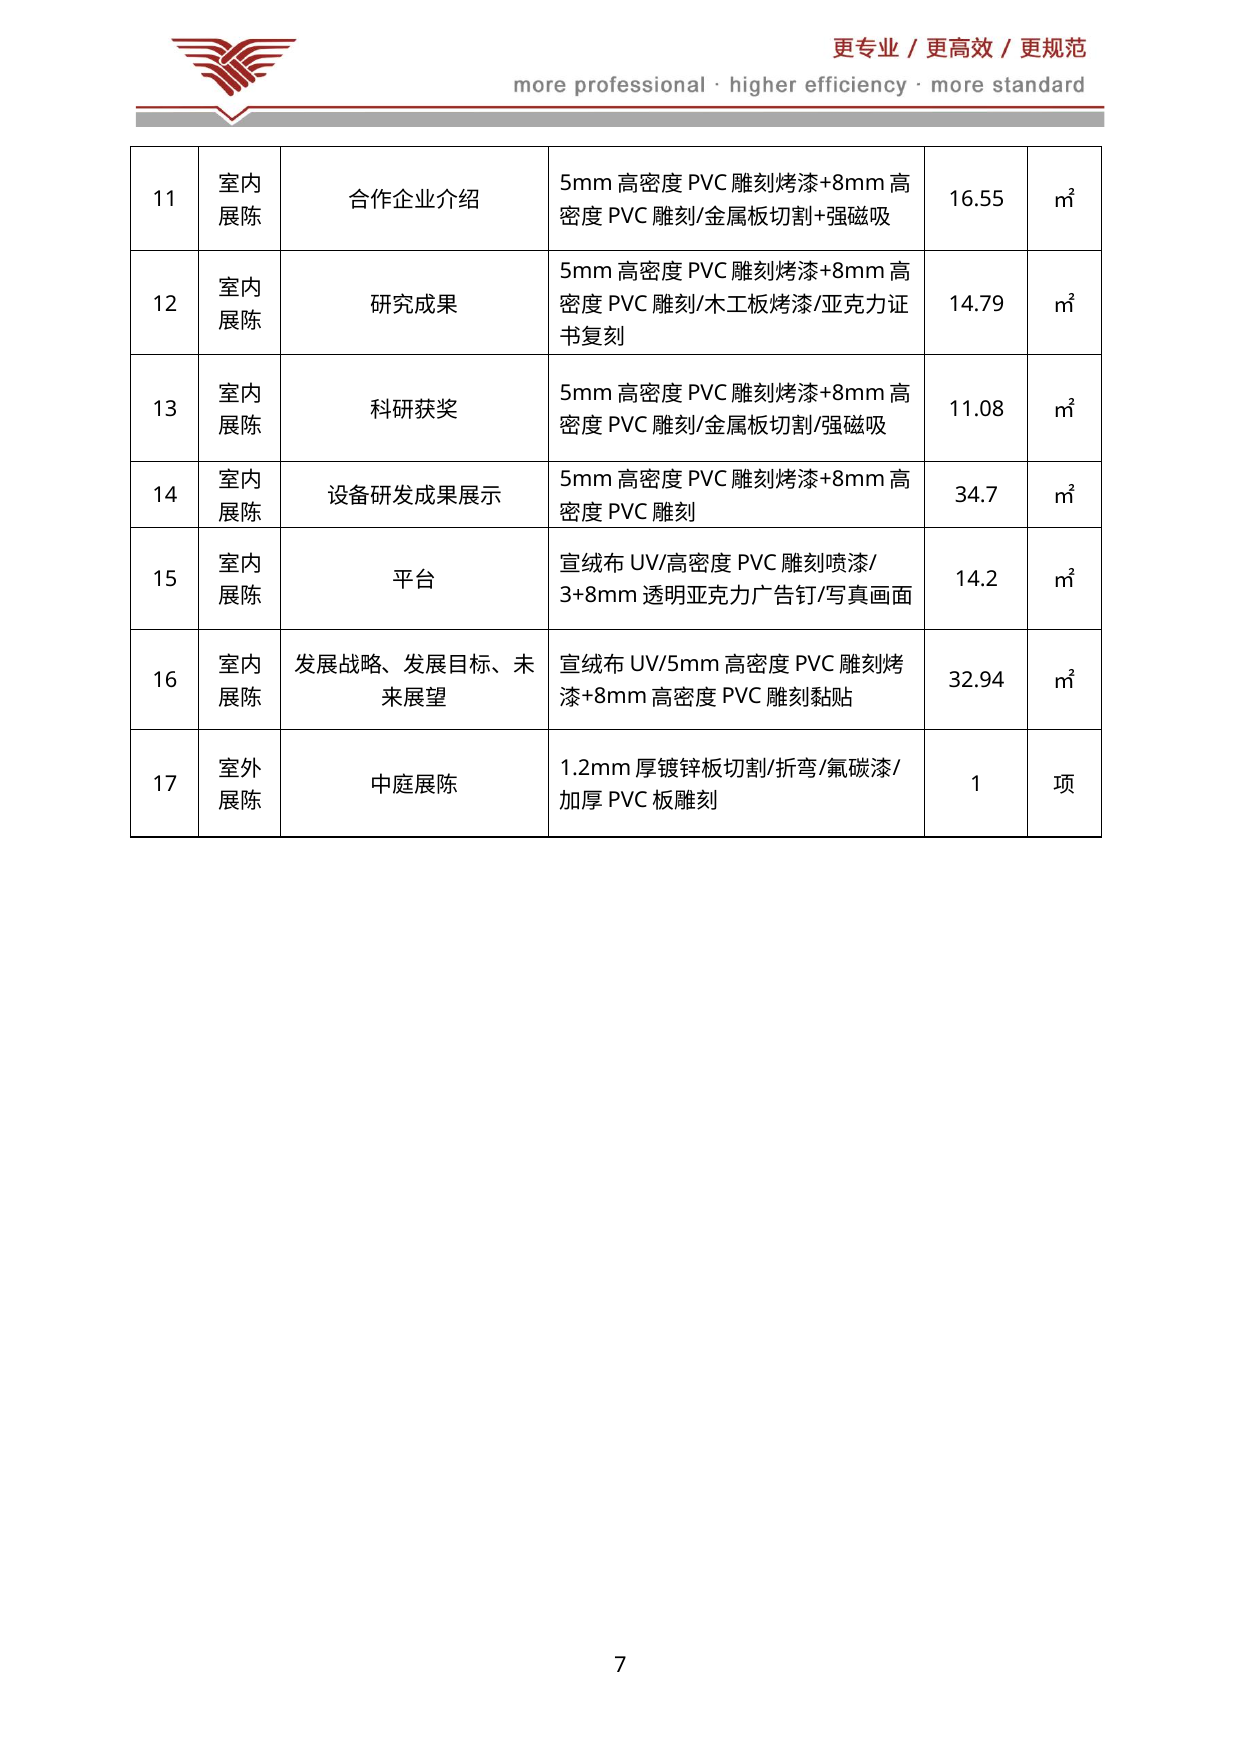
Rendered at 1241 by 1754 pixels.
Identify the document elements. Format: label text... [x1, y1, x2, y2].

table_cell 中庭展陈 [281, 730, 548, 836]
table_cell 宣绒布UV/高密度PVC雕刻喷漆/3+8mm透明亚克力广告钉/写真画面 [549, 528, 924, 628]
table_cell 设备研发成果展示 [281, 462, 548, 527]
table_cell 15 [131, 528, 198, 628]
table_cell 发展战略、发展目标、未来展望 [281, 630, 548, 729]
table_cell 5mm高密度PVC雕刻烤漆+8mm高密度PVC雕刻 [549, 462, 924, 527]
table_cell 平台 [281, 528, 548, 628]
table_cell 5mm高密度PVC雕刻烤漆+8mm高密度PVC雕刻/金属板切割/强磁吸 [549, 355, 924, 461]
table_cell 1.2mm厚镀锌板切割/折弯/氟碳漆/加厚PVC板雕刻 [549, 730, 924, 836]
table_cell ㎡ [1028, 528, 1101, 628]
table_cell 16.55 [925, 147, 1027, 250]
table_cell 17 [131, 730, 198, 836]
table_cell 合作企业介绍 [281, 147, 548, 250]
table_cell 14 [131, 462, 198, 527]
table_cell 14.79 [925, 251, 1027, 354]
table_cell 室内展陈 [199, 355, 280, 461]
table_cell 13 [131, 355, 198, 461]
table_cell 5mm高密度PVC雕刻烤漆+8mm高密度PVC雕刻/金属板切割+强磁吸 [549, 147, 924, 250]
table_cell ㎡ [1028, 462, 1101, 527]
table_cell 室内展陈 [199, 147, 280, 250]
table_cell ㎡ [1028, 355, 1101, 461]
table_cell 科研获奖 [281, 355, 548, 461]
table_cell 5mm高密度PVC雕刻烤漆+8mm高密度PVC雕刻/木工板烤漆/亚克力证书复刻 [549, 251, 924, 354]
picture [135, 14, 1105, 127]
table_cell 室内展陈 [199, 528, 280, 628]
table_cell 项 [1028, 730, 1101, 836]
table_cell 11.08 [925, 355, 1027, 461]
table_cell 室外展陈 [199, 730, 280, 836]
table_cell 室内展陈 [199, 251, 280, 354]
table_cell 14.2 [925, 528, 1027, 628]
table_cell 32.94 [925, 630, 1027, 729]
table_cell 室内展陈 [199, 462, 280, 527]
table_cell ㎡ [1028, 251, 1101, 354]
table_cell 宣绒布UV/5mm高密度PVC雕刻烤漆+8mm高密度PVC雕刻黏贴 [549, 630, 924, 729]
table_cell 研究成果 [281, 251, 548, 354]
table_cell 室内展陈 [199, 630, 280, 729]
table_cell 34.7 [925, 462, 1027, 527]
table_cell 11 [131, 147, 198, 250]
table_cell 12 [131, 251, 198, 354]
table_cell 16 [131, 630, 198, 729]
table_cell 1 [925, 730, 1027, 836]
table_cell ㎡ [1028, 147, 1101, 250]
table_cell ㎡ [1028, 630, 1101, 729]
